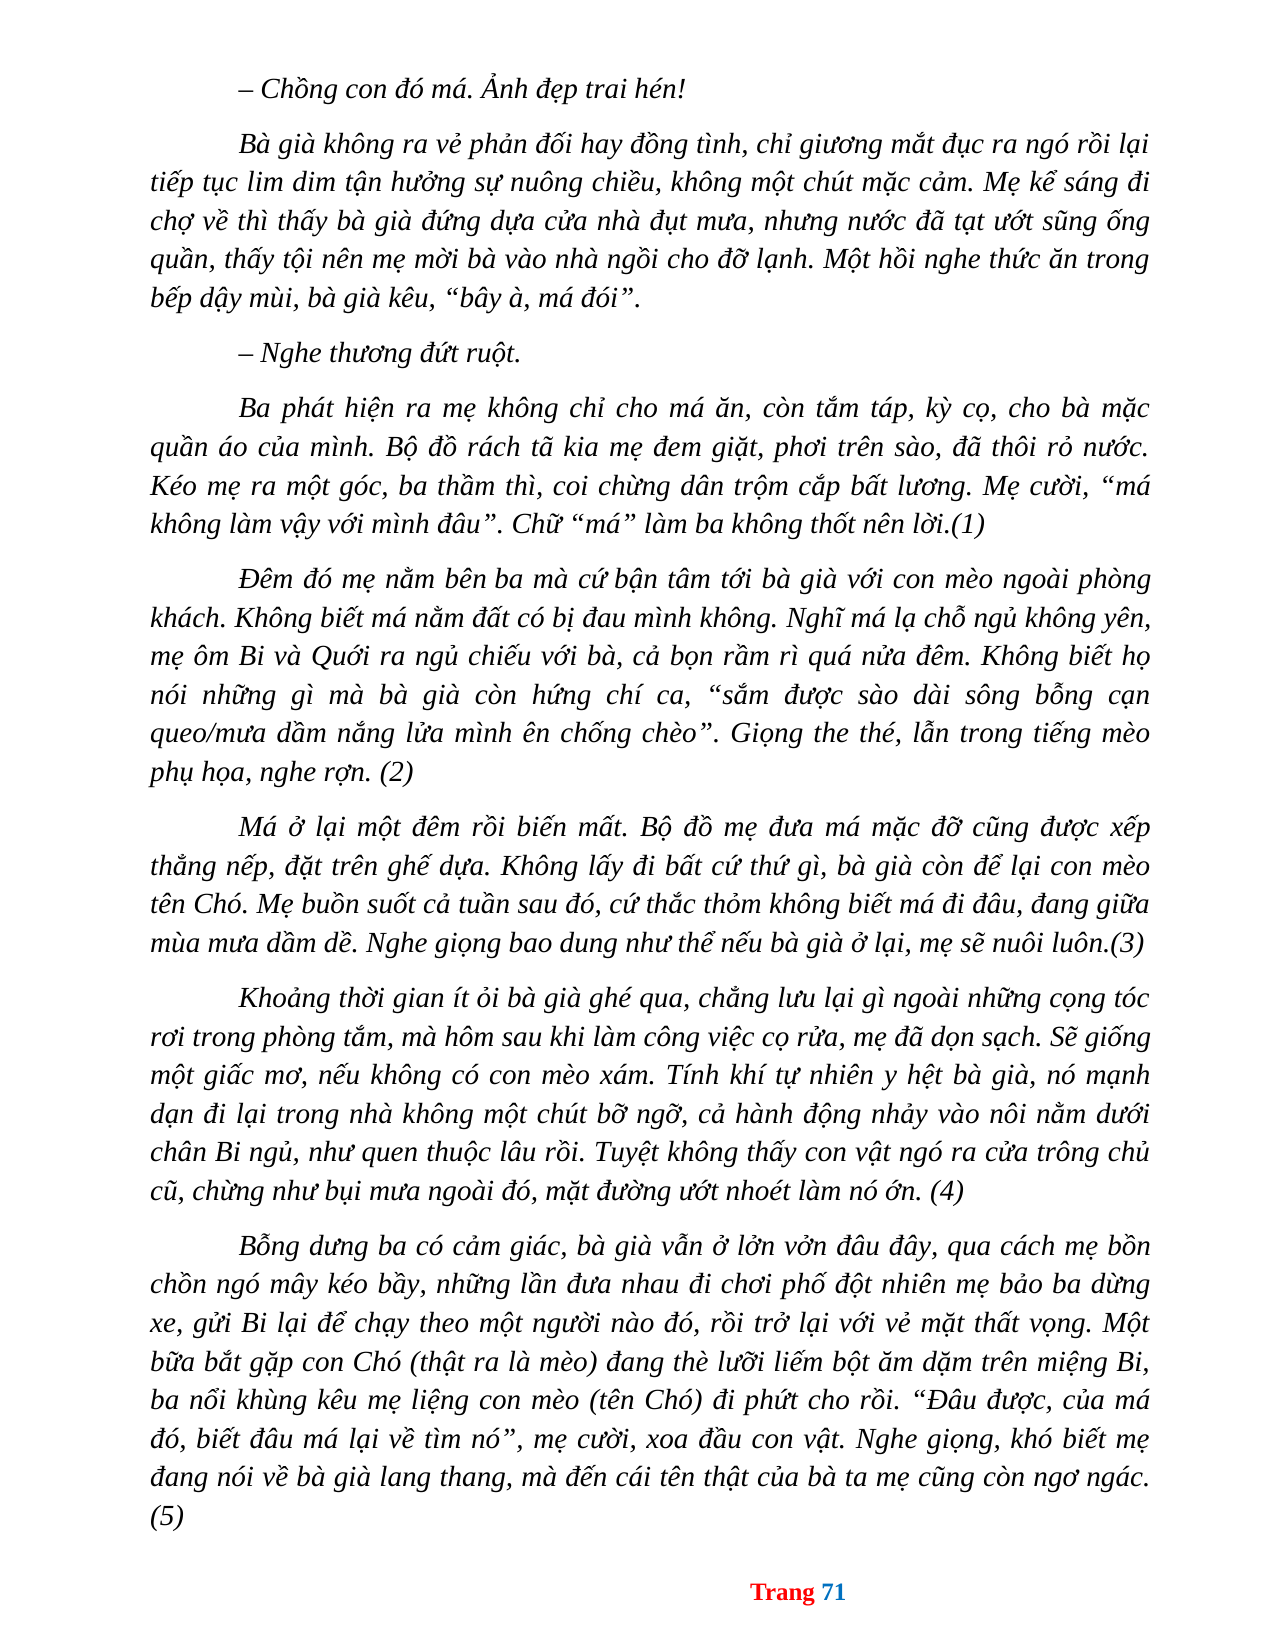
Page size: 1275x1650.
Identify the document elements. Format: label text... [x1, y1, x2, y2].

text Bà già không ra vẻ phản đối hay đồng tình, chỉ giương mắt đục ra ngó rồi lại tiếp tục lim dim tận hưởng sự nuông chiều, không một chút mặc cảm. Mẹ kể sáng đi chợ về thì thấy bà già đứng dựa cửa nhà đụt mưa, nhưng nước đã tạt ướt sũng ống quần, thấy tội nên mẹ mời bà vào nhà ngồi cho đỡ lạnh. Một hồi nghe thức ăn trong bếp dậy mùi, bà già kêu, “bây à, má đói”. [150, 126, 1152, 314]
text Đêm đó mẹ nằm bên ba mà cứ bận tâm tới bà già với con mèo ngoài phòng khách. Không biết má nằm đất có bị đau mình không. Nghĩ má lạ chỗ ngủ không yên, mẹ ôm Bi và Quới ra ngủ chiếu với bà, cả bọn rầm rì quá nửa đêm. Không biết họ nói những gì mà bà già còn hứng chí ca, “sắm được sào dài sông bỗng cạn queo/mưa dầm nắng lửa mình ên chống chèo”. Giọng the thé, lẫn trong tiếng mèo phụ họa, nghe rợn. (2) [150, 561, 1152, 788]
text – Chồng con đó má. Ảnh đẹp trai hén! [150, 71, 1152, 104]
text – Nghe thương đứt ruột. [150, 335, 1152, 369]
text Khoảng thời gian ít ỏi bà già ghé qua, chẳng lưu lại gì ngoài những cọng tóc rơi trong phòng tắm, mà hôm sau khi làm công việc cọ rửa, mẹ đã dọn sạch. Sẽ giống một giấc mơ, nếu không có con mèo xám. Tính khí tự nhiên y hệt bà già, nó mạnh dạn đi lại trong nhà không một chút bỡ ngỡ, cả hành động nhảy vào nôi nằm dưới chân Bi ngủ, như quen thuộc lâu rồi. Tuyệt không thấy con vật ngó ra cửa trông chủ cũ, chừng như bụi mưa ngoài đó, mặt đường ướt nhoét làm nó ớn. (4) [150, 980, 1152, 1206]
text Ba phát hiện ra mẹ không chỉ cho má ăn, còn tắm táp, kỳ cọ, cho bà mặc quần áo của mình. Bộ đồ rách tã kia mẹ đem giặt, phơi trên sào, đã thôi rỏ nước. Kéo mẹ ra một góc, ba thầm thì, coi chừng dân trộm cắp bất lương. Mẹ cười, “má không làm vậy với mình đâu”. Chữ “má” làm ba không thốt nên lời.(1) [150, 391, 1152, 540]
text Bỗng dưng ba có cảm giác, bà già vẫn ở lởn vởn đâu đây, qua cách mẹ bồn chồn ngó mây kéo bầy, những lần đưa nhau đi chơi phố đột nhiên mẹ bảo ba dừng xe, gửi Bi lại để chạy theo một người nào đó, rồi trở lại với vẻ mặt thất vọng. Một bữa bắt gặp con Chó (thật ra là mèo) đang thè lưỡi liếm bột ăm dặm trên miệng Bi, ba nổi khùng kêu mẹ liệng con mèo (tên Chó) đi phứt cho rồi. “Đâu được, của má đó, biết đâu má lại về tìm nó”, mẹ cười, xoa đầu con vật. Nghe giọng, khó biết mẹ đang nói về bà già lang thang, mà đến cái tên thật của bà ta mẹ cũng còn ngơ ngác.(5) [150, 1228, 1152, 1531]
text Má ở lại một đêm rồi biến mất. Bộ đồ mẹ đưa má mặc đỡ cũng được xếp thẳng nếp, đặt trên ghế dựa. Không lấy đi bất cứ thứ gì, bà già còn để lại con mèo tên Chó. Mẹ buồn suốt cả tuần sau đó, cứ thắc thỏm không biết má đi đâu, đang giữa mùa mưa dầm dề. Nghe giọng bao dung như thể nếu bà già ở lại, mẹ sẽ nuôi luôn.(3) [150, 809, 1152, 958]
